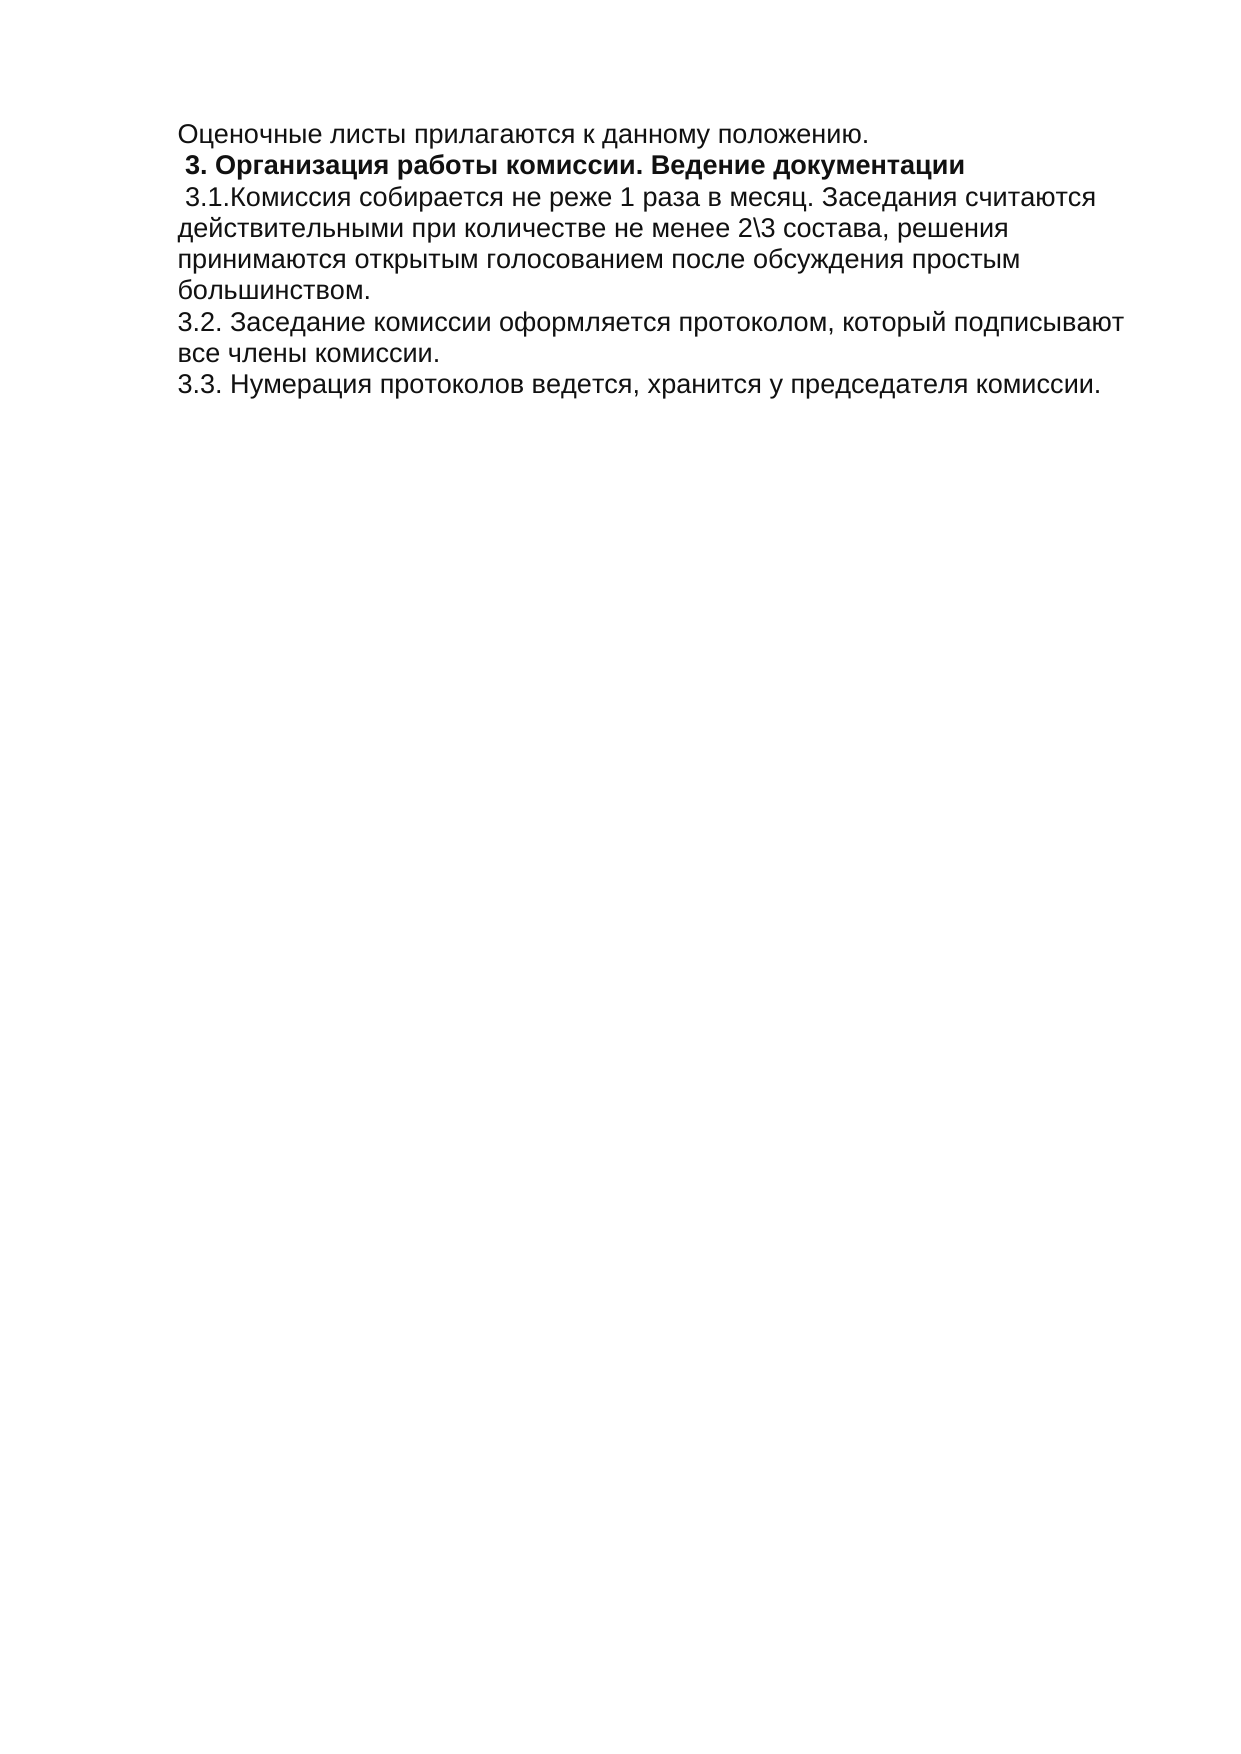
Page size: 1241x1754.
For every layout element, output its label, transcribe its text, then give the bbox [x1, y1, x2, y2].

text Оценочные листы прилагаются к данному положению. 3. Организация работы комиссии. Ведение документации 3.1.Комиссия собирается не реже 1 раза в месяц. Заседания считаются действительными при количестве не менее 2\3 состава, решения принимаются открытым голосованием после обсуждения простым большинством. 3.2. Заседание комиссии оформляется протоколом, который подписывают все члены комиссии. 3.3. Нумерация протоколов ведется, хранится у председателя комиссии. [177, 118, 1152, 399]
